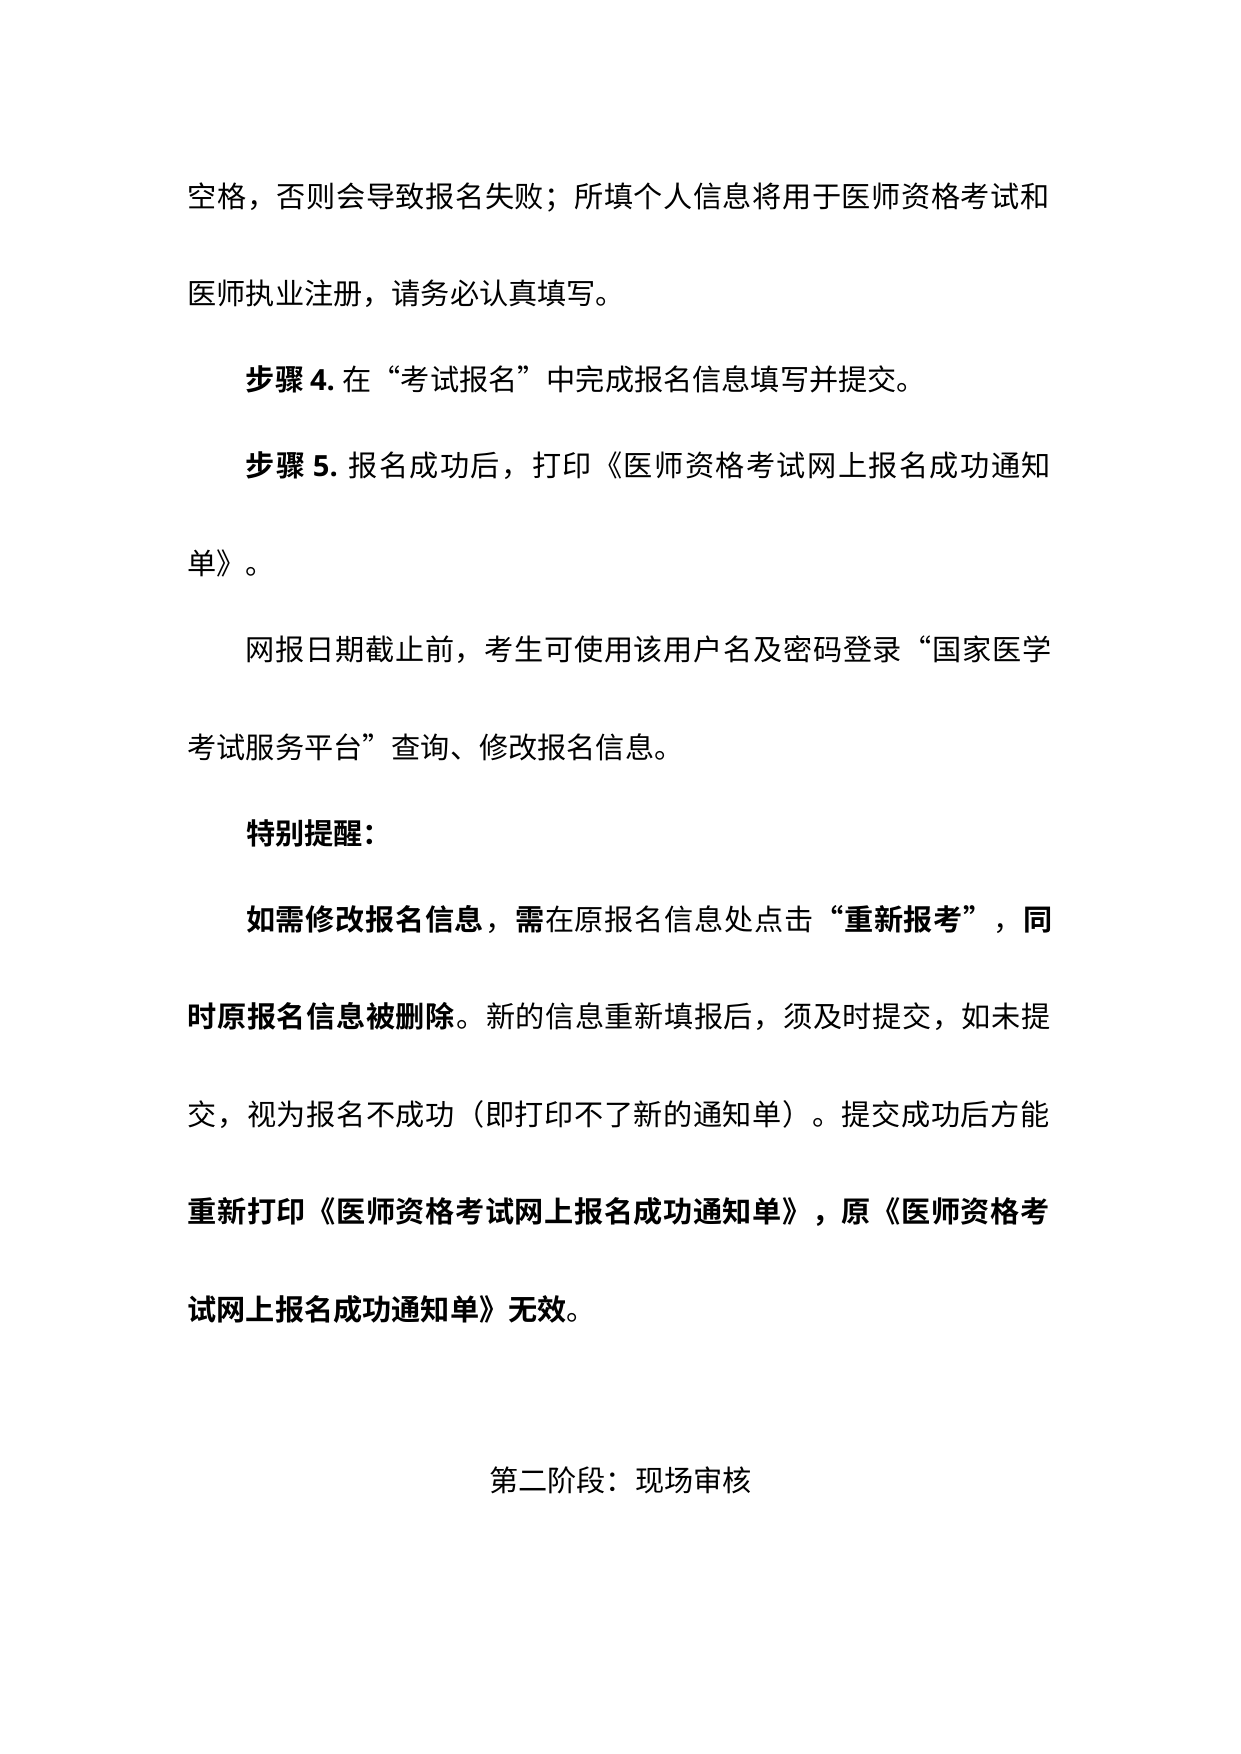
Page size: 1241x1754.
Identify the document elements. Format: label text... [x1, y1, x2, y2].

text 如需修改报名信息，需在原报名信息处点击“重新报考”，同时原报名信息被删除。新的信息重新填报后，须及时提交，如未提交，视为报名不成功（即打印不了新的通知单）。提交成功后方能重新打印《医师资格考试网上报名成功通知单》，原《医师资格考试网上报名成功通知单》无效。 [187, 885, 1053, 1340]
text 特别提醒： [187, 799, 1053, 864]
text 步骤5. 报名成功后，打印《医师资格考试网上报名成功通知单》。 [187, 432, 1053, 594]
text 步骤4. 在“考试报名”中完成报名信息填写并提交。 [187, 346, 1053, 411]
text 网报日期截止前，考生可使用该用户名及密码登录“国家医学考试服务平台”查询、修改报名信息。 [187, 615, 1053, 778]
text 第二阶段：现场审核 [187, 1446, 1053, 1511]
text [187, 162, 1053, 324]
